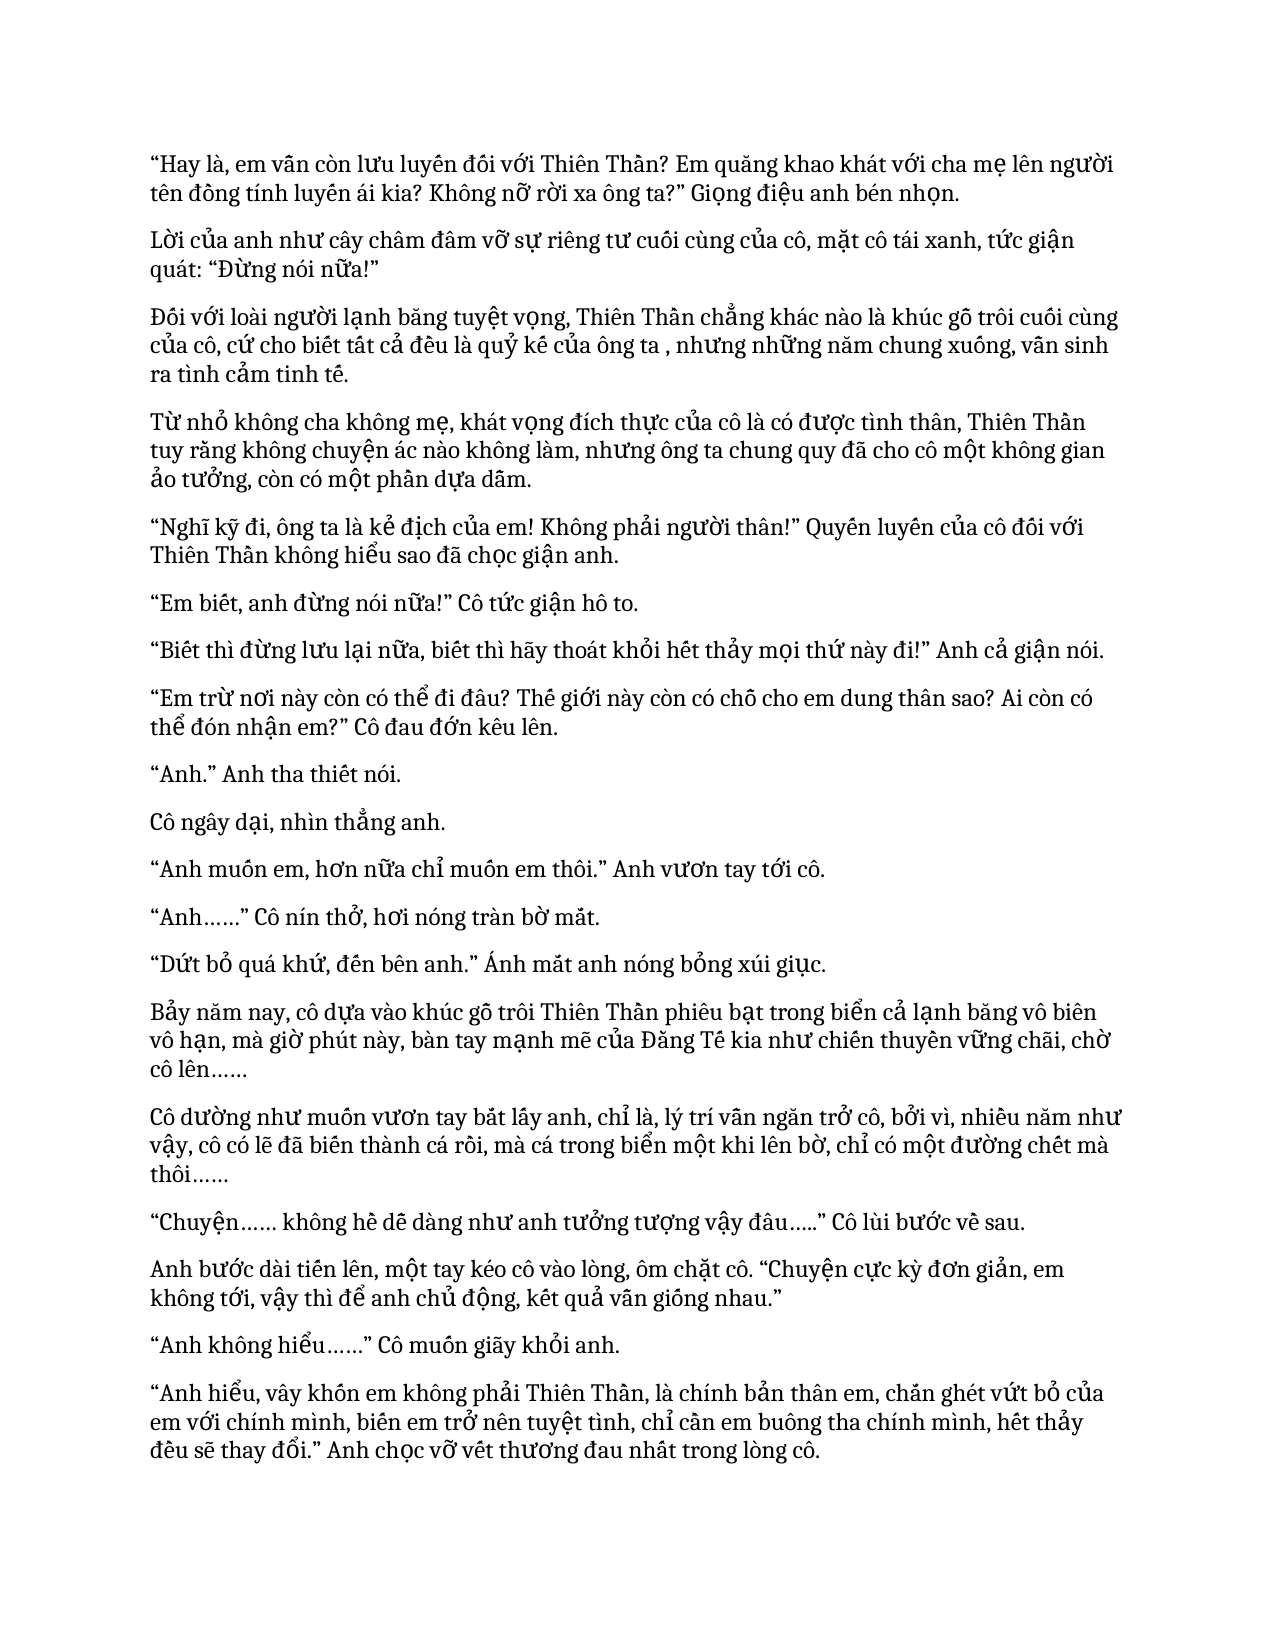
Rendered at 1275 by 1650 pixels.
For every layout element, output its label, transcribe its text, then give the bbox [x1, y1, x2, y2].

text “Anh muốn em, hơn nữa chỉ muốn em thôi.” Anh vươn tay tới cô. [150, 855, 1125, 884]
text “Dứt bỏ quá khứ, đến bên anh.” Ánh mắt anh nóng bỏng xúi giục. [150, 950, 1125, 979]
text “Em biết, anh đừng nói nữa!” Cô tức giận hô to. [150, 589, 1125, 617]
text “Biết thì đừng lưu lại nữa, biết thì hãy thoát khỏi hết thảy mọi thứ này đi!” Anh cả giận nói. [150, 636, 1125, 665]
text Bảy năm nay, cô dựa vào khúc gỗ trôi Thiên Thần phiêu bạt trong biển cả lạnh băng vô biên vô hạn, mà giờ phút này, bàn tay mạnh mẽ của Đằng Tế kia như chiến thuyền vững chãi, chờ cô lên…… [150, 997, 1125, 1084]
text “Anh……” Cô nín thở, hơi nóng tràn bờ mắt. [150, 902, 1125, 931]
text Từ nhỏ không cha không mẹ, khát vọng đích thực của cô là có được tình thân, Thiên Thần tuy rằng không chuyện ác nào không làm, nhưng ông ta chung quy đã cho cô một không gian ảo tưởng, còn có một phần dựa dẫm. [150, 407, 1125, 494]
text Đối với loài người lạnh băng tuyệt vọng, Thiên Thần chẳng khác nào là khúc gỗ trôi cuối cùng của cô, cứ cho biết tất cả đều là quỷ kế của ông ta , nhưng những năm chung xuống, vẫn sinh ra tình cảm tinh tế. [150, 302, 1125, 389]
text “Anh hiểu, vây khốn em không phải Thiên Thần, là chính bản thân em, chắn ghét vứt bỏ của em với chính mình, biến em trở nên tuyệt tình, chỉ cần em buông tha chính mình, hết thảy đều sẽ thay đổi.” Anh chọc vỡ vết thương đau nhất trong lòng cô. [150, 1379, 1125, 1465]
text Cô ngây dại, nhìn thẳng anh. [150, 807, 1125, 836]
text Anh bước dài tiến lên, một tay kéo cô vào lòng, ôm chặt cô. “Chuyện cực kỳ đơn giản, em không tới, vậy thì để anh chủ động, kết quả vẫn giống nhau.” [150, 1255, 1125, 1312]
text “Em trừ nơi này còn có thể đi đâu? Thế giới này còn có chỗ cho em dung thân sao? Ai còn có thể đón nhận em?” Cô đau đớn kêu lên. [150, 684, 1125, 741]
text “Anh không hiểu……” Cô muốn giãy khỏi anh. [150, 1331, 1125, 1360]
text “Anh.” Anh tha thiết nói. [150, 760, 1125, 789]
text Lời của anh như cây châm đâm vỡ sự riêng tư cuối cùng của cô, mặt cô tái xanh, tức giận quát: “Đừng nói nữa!” [150, 226, 1125, 284]
text “Chuyện…… không hề dễ dàng như anh tưởng tượng vậy đâu…..” Cô lùi bước về sau. [150, 1207, 1125, 1236]
text “Nghĩ kỹ đi, ông ta là kẻ địch của em! Không phải người thân!” Quyến luyến của cô đối với Thiên Thần không hiểu sao đã chọc giận anh. [150, 512, 1125, 570]
text Cô dường như muốn vươn tay bắt lấy anh, chỉ là, lý trí vẫn ngăn trở cô, bởi vì, nhiều năm như vậy, cô có lẽ đã biến thành cá rồi, mà cá trong biển một khi lên bờ, chỉ có một đường chết mà thôi…… [150, 1102, 1125, 1189]
text “Hay là, em vẫn còn lưu luyến đối với Thiên Thần? Em quăng khao khát với cha mẹ lên người tên đồng tính luyến ái kia? Không nỡ rời xa ông ta?” Giọng điệu anh bén nhọn. [150, 150, 1125, 207]
